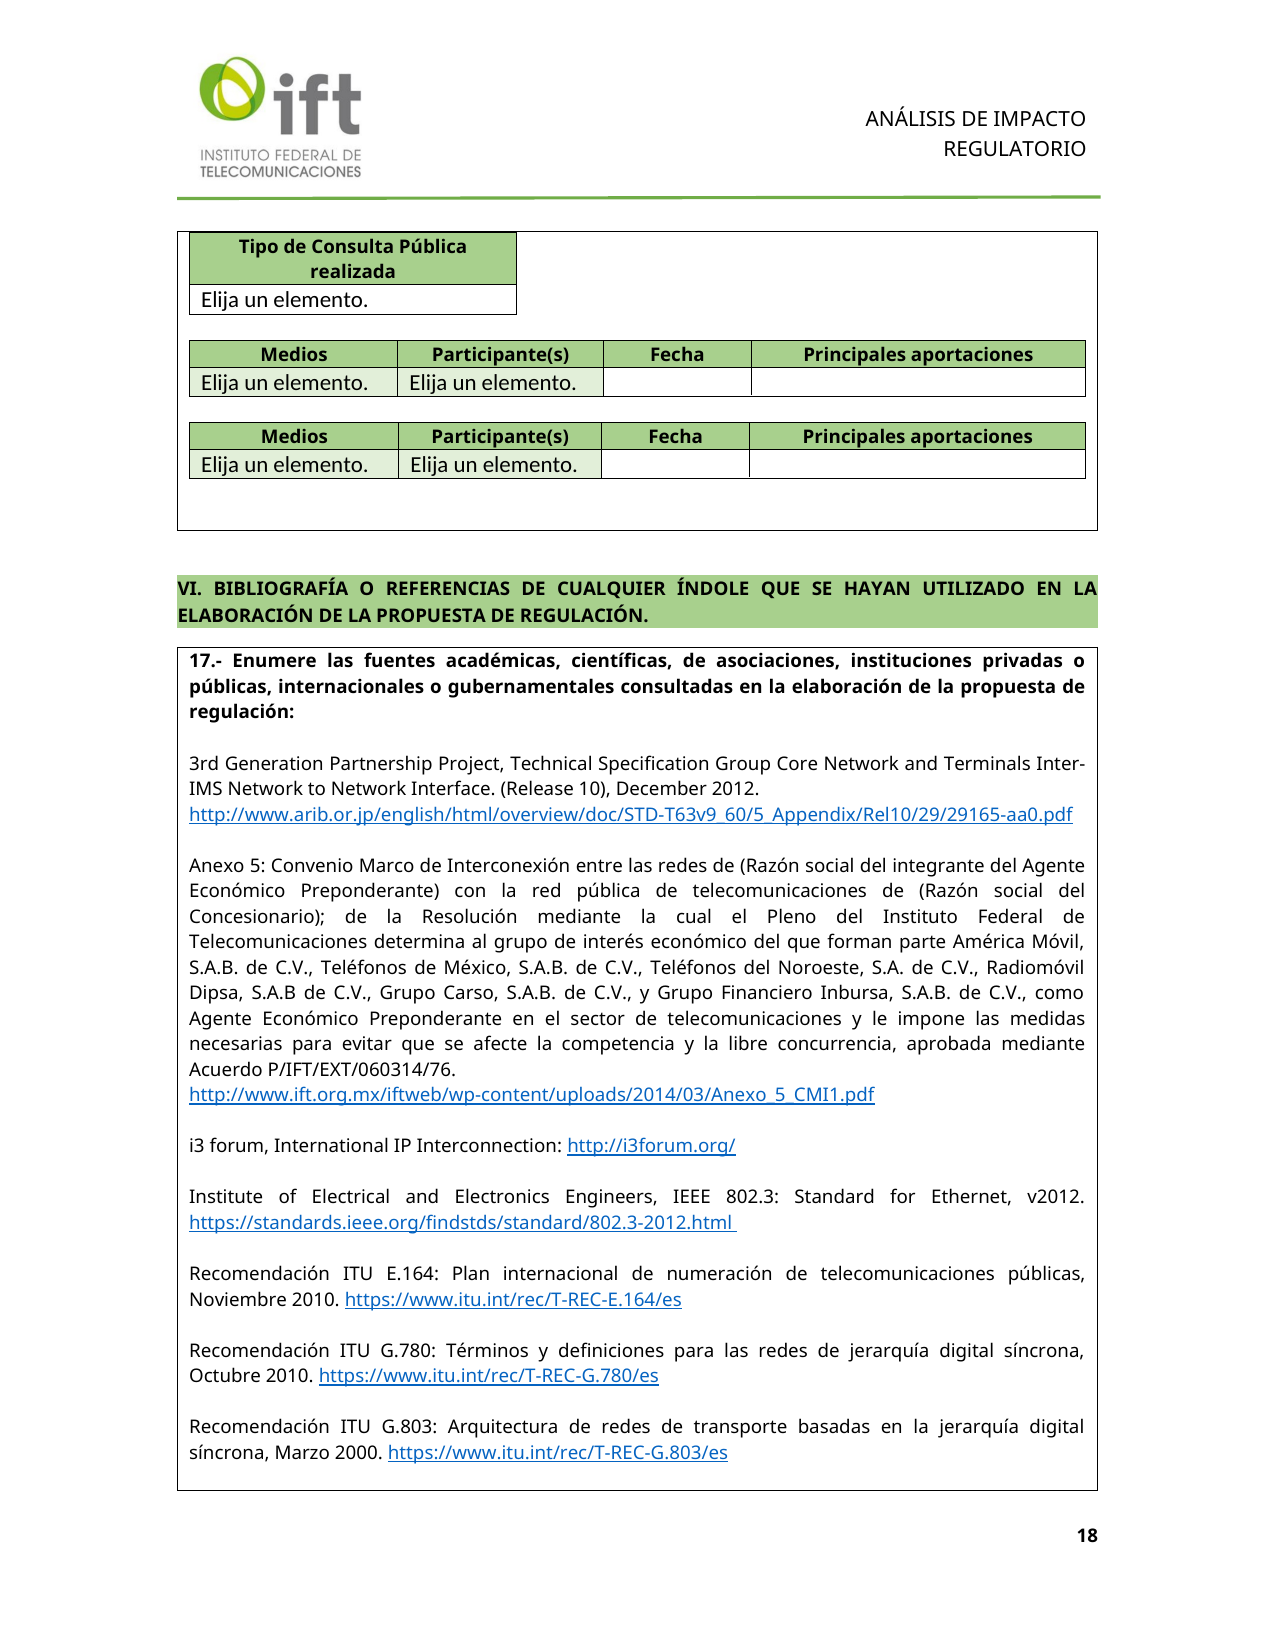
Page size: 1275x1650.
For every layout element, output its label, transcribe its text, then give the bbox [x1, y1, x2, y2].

text VI. BIBLIOGRAFÍA O REFERENCIAS DE CUALQUIER ÍNDOLE QUE SE HAYAN UTILIZADO EN LA ELABORACIÓN DE LA PROPUESTA DE REGULACIÓN. [177, 575, 1098, 628]
picture [177, 52, 390, 196]
